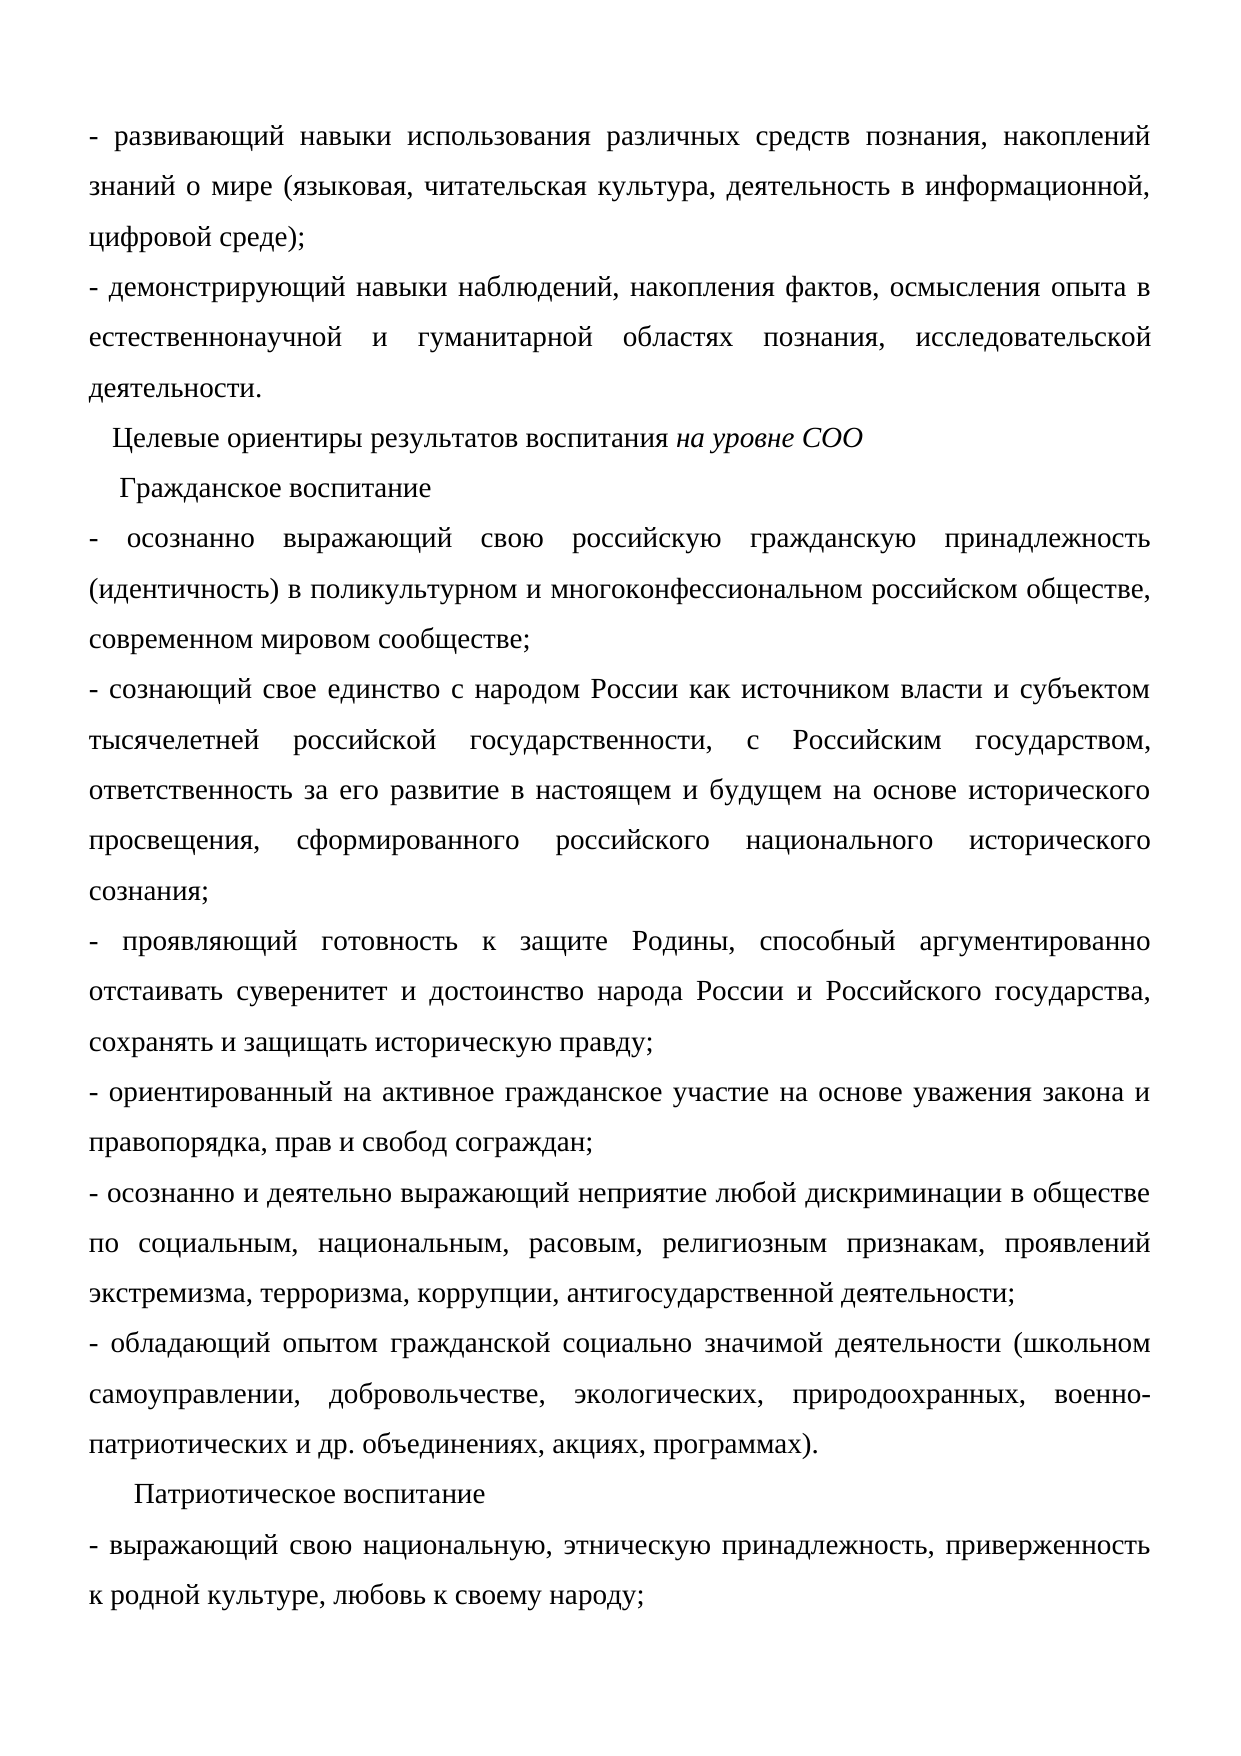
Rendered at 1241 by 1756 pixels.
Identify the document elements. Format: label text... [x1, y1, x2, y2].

subtitle - сознающий свое единство с народом России как источником власти и субъектом тысячелетней российской государственности, с Российским государством, ответственность за его развитие в настоящем и будущем на основе исторического просвещения, сформированного российского национального исторического сознания; [89, 672, 1152, 906]
subtitle - осознанно выражающий свою российскую гражданскую принадлежность (идентичность) в поликультурном и многоконфессиональном российском обществе, современном мировом сообществе; [89, 521, 1152, 655]
subtitle - проявляющий готовность к защите Родины, способный аргументированно отстаивать суверенитет и достоинство народа России и Российского государства, сохранять и защищать историческую правду; [89, 923, 1152, 1057]
subtitle - демонстрирующий навыки наблюдений, накопления фактов, осмысления опыта в естественнонаучной и гуманитарной областях познания, исследовательской деятельности. [89, 269, 1152, 403]
subtitle - обладающий опытом гражданской социально значимой деятельности (школьном самоуправлении, добровольчестве, экологических, природоохранных, военно-патриотических и др. объединениях, акциях, программах). [89, 1326, 1152, 1460]
subtitle - выражающий свою национальную, этническую принадлежность, приверженность к родной культуре, любовь к своему народу; [89, 1527, 1152, 1611]
subtitle Гражданское воспитание [112, 470, 1152, 504]
subtitle Целевые ориентиры результатов воспитания на уровне СОО [112, 420, 1152, 453]
subtitle - ориентированный на активное гражданское участие на основе уважения закона и правопорядка, прав и свобод сограждан; [89, 1074, 1152, 1158]
subtitle - развивающий навыки использования различных средств познания, накоплений знаний о мире (языковая, читательская культура, деятельность в информационной, цифровой среде); [89, 118, 1152, 252]
subtitle Патриотическое воспитание [112, 1477, 1152, 1510]
subtitle - осознанно и деятельно выражающий неприятие любой дискриминации в обществе по социальным, национальным, расовым, религиозным признакам, проявлений экстремизма, терроризма, коррупции, антигосударственной деятельности; [89, 1175, 1152, 1309]
